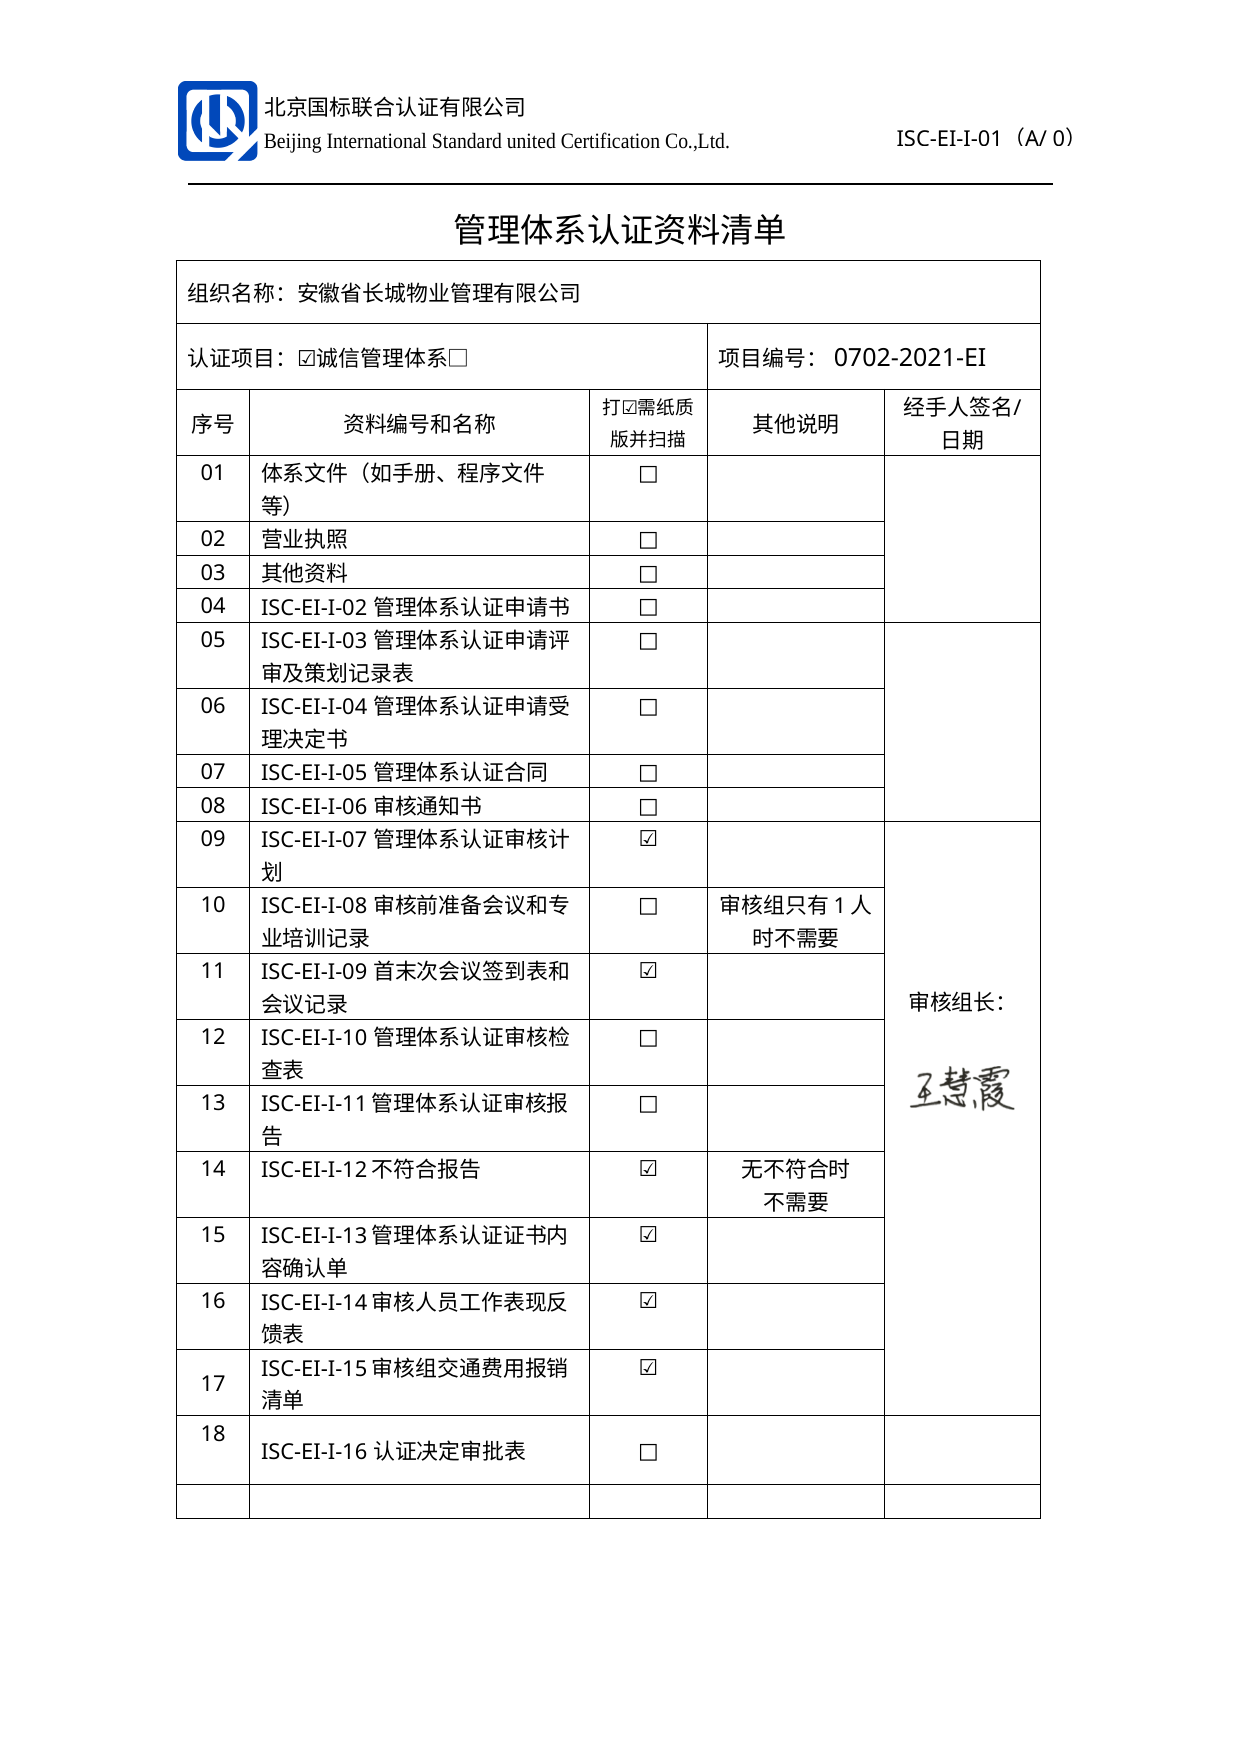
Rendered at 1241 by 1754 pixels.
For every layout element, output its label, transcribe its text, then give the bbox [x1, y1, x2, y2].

table_cell [708, 822, 884, 887]
table_cell 11 [177, 954, 249, 1019]
table_cell ☑ [590, 1152, 707, 1217]
table_cell ISC-EI-I-05 管理体系认证合同 [250, 755, 589, 787]
table_cell 10 [177, 888, 249, 953]
table_cell 资料编号和名称 [250, 390, 589, 455]
table_cell 打☑需纸质版并扫描 [590, 390, 707, 455]
table_cell 审核组只有1人时不需要 [708, 888, 884, 953]
table_cell [885, 623, 1040, 821]
table_cell □ [590, 888, 707, 953]
table_cell [708, 522, 884, 554]
table_cell ISC-EI-I-12不符合报告 [250, 1152, 589, 1217]
table_cell 04 [177, 589, 249, 622]
table_cell [885, 456, 1040, 622]
table_cell ISC-EI-I-08 审核前准备会议和专业培训记录 [250, 888, 589, 953]
table_cell □ [590, 623, 707, 688]
table_cell ☑ [590, 954, 707, 1019]
table_cell [708, 788, 884, 821]
table_cell 16 [177, 1284, 249, 1349]
table_cell [708, 1086, 884, 1151]
table_cell 无不符合时 不需要 [708, 1152, 884, 1217]
table_cell ISC-EI-I-11管理体系认证审核报告 [250, 1086, 589, 1151]
table_cell [885, 1416, 1040, 1484]
table_cell ISC-EI-I-07 管理体系认证审核计划 [250, 822, 589, 887]
table_cell ISC-EI-I-03 管理体系认证申请评审及策划记录表 [250, 623, 589, 688]
table_cell □ [590, 1416, 707, 1484]
table_cell [708, 623, 884, 688]
table_cell ISC-EI-I-16 认证决定审批表 [250, 1416, 589, 1484]
table_cell 经手人签名/日期 [885, 390, 1040, 455]
table_cell 14 [177, 1152, 249, 1217]
table_cell ☑ [590, 1218, 707, 1283]
table_cell [708, 954, 884, 1019]
table_cell 07 [177, 755, 249, 787]
table_cell 09 [177, 822, 249, 887]
table_cell 认证项目：☑诚信管理体系□ [177, 324, 707, 389]
table_cell 体系文件（如手册、程序文件等） [250, 456, 589, 521]
table_cell 02 [177, 522, 249, 554]
table_cell [708, 1218, 884, 1283]
table_cell [708, 556, 884, 588]
table_cell [250, 1485, 589, 1517]
table_cell □ [590, 1020, 707, 1085]
table_cell ☑ [590, 1350, 707, 1415]
table_cell ISC-EI-I-04 管理体系认证申请受理决定书 [250, 689, 589, 754]
table_cell [708, 456, 884, 521]
table_cell [708, 1485, 884, 1517]
table_cell 06 [177, 689, 249, 754]
table_cell [708, 755, 884, 787]
table_cell 17 [177, 1350, 249, 1415]
table_cell [708, 1416, 884, 1484]
text 管理体系认证资料清单 [187, 195, 1053, 260]
table_cell ISC-EI-I-10 管理体系认证审核检查表 [250, 1020, 589, 1085]
table_cell ☑ [590, 1284, 707, 1349]
table_cell □ [590, 589, 707, 622]
table_cell 18 [177, 1416, 249, 1484]
table_cell [708, 589, 884, 622]
table_cell 03 [177, 556, 249, 588]
table_cell ☑ [590, 822, 707, 887]
table_cell □ [590, 556, 707, 588]
table_cell ISC-EI-I-09 首末次会议签到表和会议记录 [250, 954, 589, 1019]
table_cell [885, 1485, 1040, 1517]
table_cell 其他说明 [708, 390, 884, 455]
table_cell [708, 1350, 884, 1415]
table_cell □ [590, 1086, 707, 1151]
table_cell □ [590, 788, 707, 821]
table_cell 05 [177, 623, 249, 688]
table_cell ISC-EI-I-02 管理体系认证申请书 [250, 589, 589, 622]
table_cell 序号 [177, 390, 249, 455]
table_cell ISC-EI-I-14审核人员工作表现反馈表 [250, 1284, 589, 1349]
table_cell ISC-EI-I-15审核组交通费用报销清单 [250, 1350, 589, 1415]
table_cell □ [590, 689, 707, 754]
table_cell 营业执照 [250, 522, 589, 554]
table_cell [708, 1020, 884, 1085]
table_cell 12 [177, 1020, 249, 1085]
table_cell [708, 1284, 884, 1349]
picture [178, 81, 258, 161]
table_cell □ [590, 456, 707, 521]
table_cell [177, 1485, 249, 1517]
picture [908, 1061, 1015, 1114]
table_cell □ [590, 522, 707, 554]
table_cell 01 [177, 456, 249, 521]
table_cell [590, 1485, 707, 1517]
table_cell □ [590, 755, 707, 787]
table_cell ISC-EI-I-06 审核通知书 [250, 788, 589, 821]
table_cell 13 [177, 1086, 249, 1151]
table_cell 15 [177, 1218, 249, 1283]
table_cell 其他资料 [250, 556, 589, 588]
table_cell ISC-EI-I-13管理体系认证证书内容确认单 [250, 1218, 589, 1283]
table_cell 项目编号： 0702-2021-EI [708, 324, 1040, 389]
table_cell [708, 689, 884, 754]
table_cell 08 [177, 788, 249, 821]
table_header 组织名称：安徽省长城物业管理有限公司 [177, 261, 1040, 323]
table_cell 审核组长： [885, 822, 1040, 1415]
